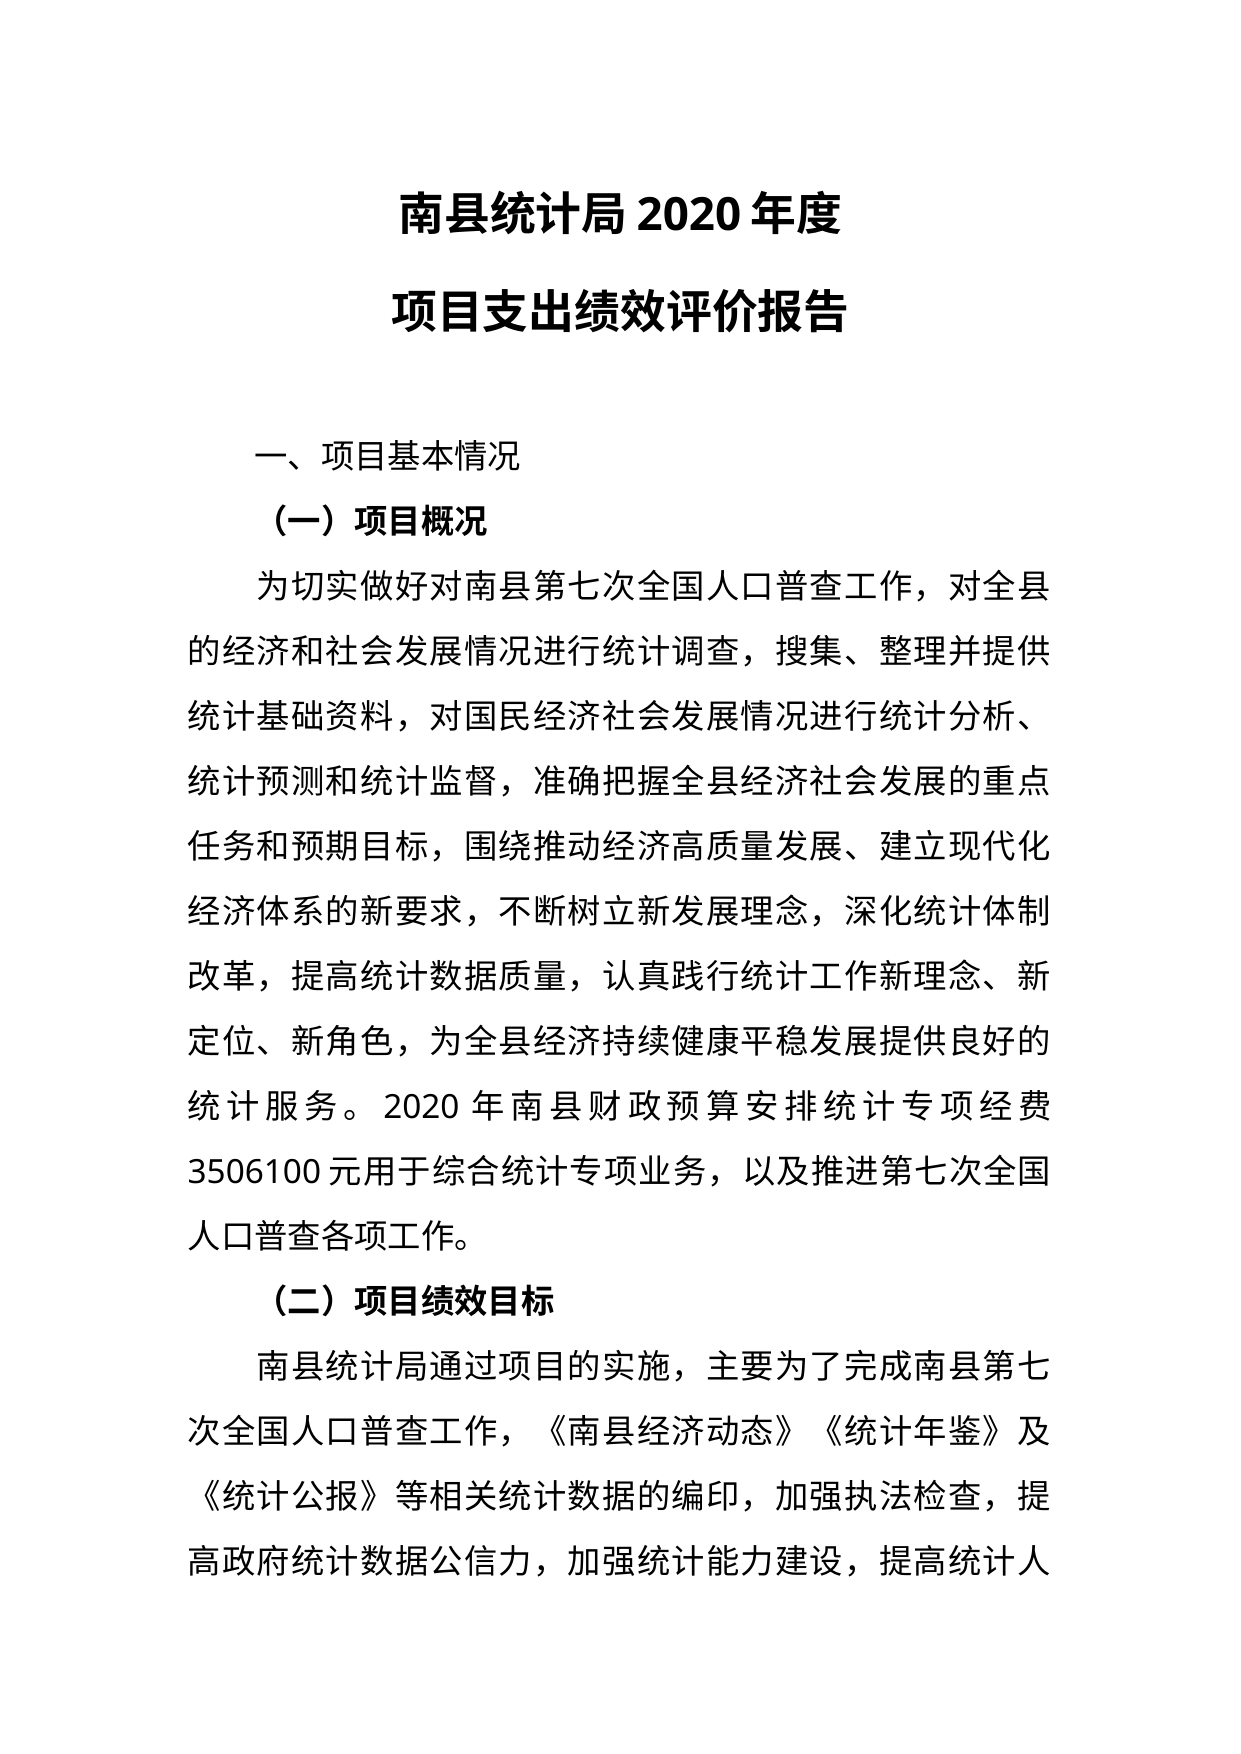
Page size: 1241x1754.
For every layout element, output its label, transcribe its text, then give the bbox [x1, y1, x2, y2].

text 项目支出绩效评价报告 [187, 259, 1053, 357]
text 南县统计局2020年度 [187, 162, 1053, 259]
text 为切实做好对南县第七次全国人口普查工作，对全县的经济和社会发展情况进行统计调查，搜集、整理并提供统计基础资料，对国民经济社会发展情况进行统计分析、统计预测和统计监督，准确把握全县经济社会发展的重点任务和预期目标，围绕推动经济高质量发展、建立现代化经济体系的新要求，不断树立新发展理念，深化统计体制改革，提高统计数据质量，认真践行统计工作新理念、新定位、新角色，为全县经济持续健康平稳发展提供良好的统计服务。2020年南县财政预算安排统计专项经费3506100元用于综合统计专项业务，以及推进第七次全国人口普查各项工作。 [187, 552, 1053, 1267]
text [187, 1332, 1053, 1592]
text （二）项目绩效目标 [187, 1267, 1053, 1332]
text （一）项目概况 [187, 487, 1053, 552]
text 一、项目基本情况 [187, 422, 1053, 487]
